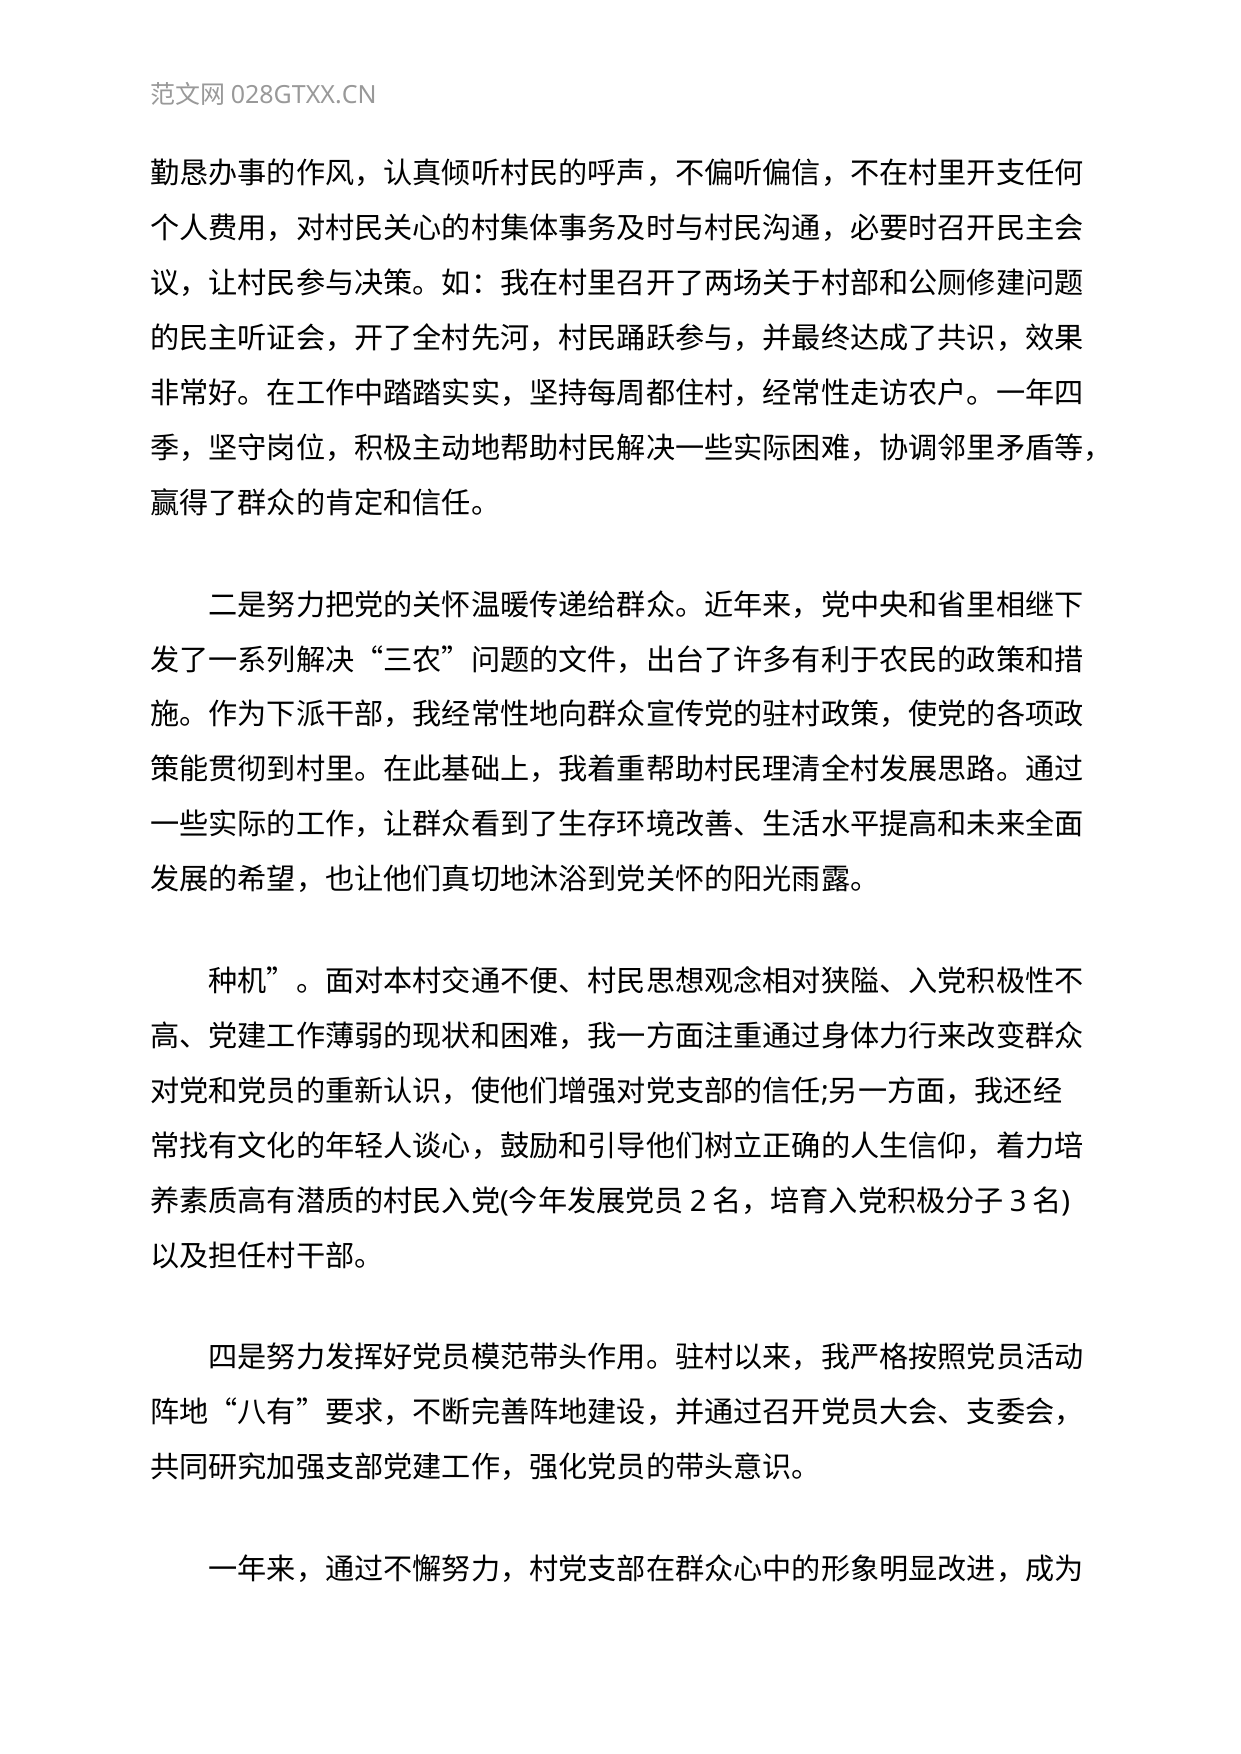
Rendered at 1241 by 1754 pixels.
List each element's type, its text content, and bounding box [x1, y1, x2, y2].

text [150, 1545, 1090, 1588]
text 种机”。面对本村交通不便、村民思想观念相对狭隘、入党积极性不高、党建工作薄弱的现状和困难，我一方面注重通过身体力行来改变群众对党和党员的重新认识，使他们增强对党支部的信任;另一方面，我还经常找有文化的年轻人谈心，鼓励和引导他们树立正确的人生信仰，着力培养素质高有潜质的村民入党(今年发展党员2名，培育入党积极分子3名)以及担任村干部。 [150, 957, 1090, 1274]
text 二是努力把党的关怀温暖传递给群众。近年来，党中央和省里相继下发了一系列解决“三农”问题的文件，出台了许多有利于农民的政策和措施。作为下派干部，我经常性地向群众宣传党的驻村政策，使党的各项政策能贯彻到村里。在此基础上，我着重帮助村民理清全村发展思路。通过一些实际的工作，让群众看到了生存环境改善、生活水平提高和未来全面发展的希望，也让他们真切地沐浴到党关怀的阳光雨露。 [150, 581, 1090, 898]
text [150, 150, 1090, 522]
text 四是努力发挥好党员模范带头作用。驻村以来，我严格按照党员活动阵地“八有”要求，不断完善阵地建设，并通过召开党员大会、支委会，共同研究加强支部党建工作，强化党员的带头意识。 [150, 1334, 1090, 1486]
